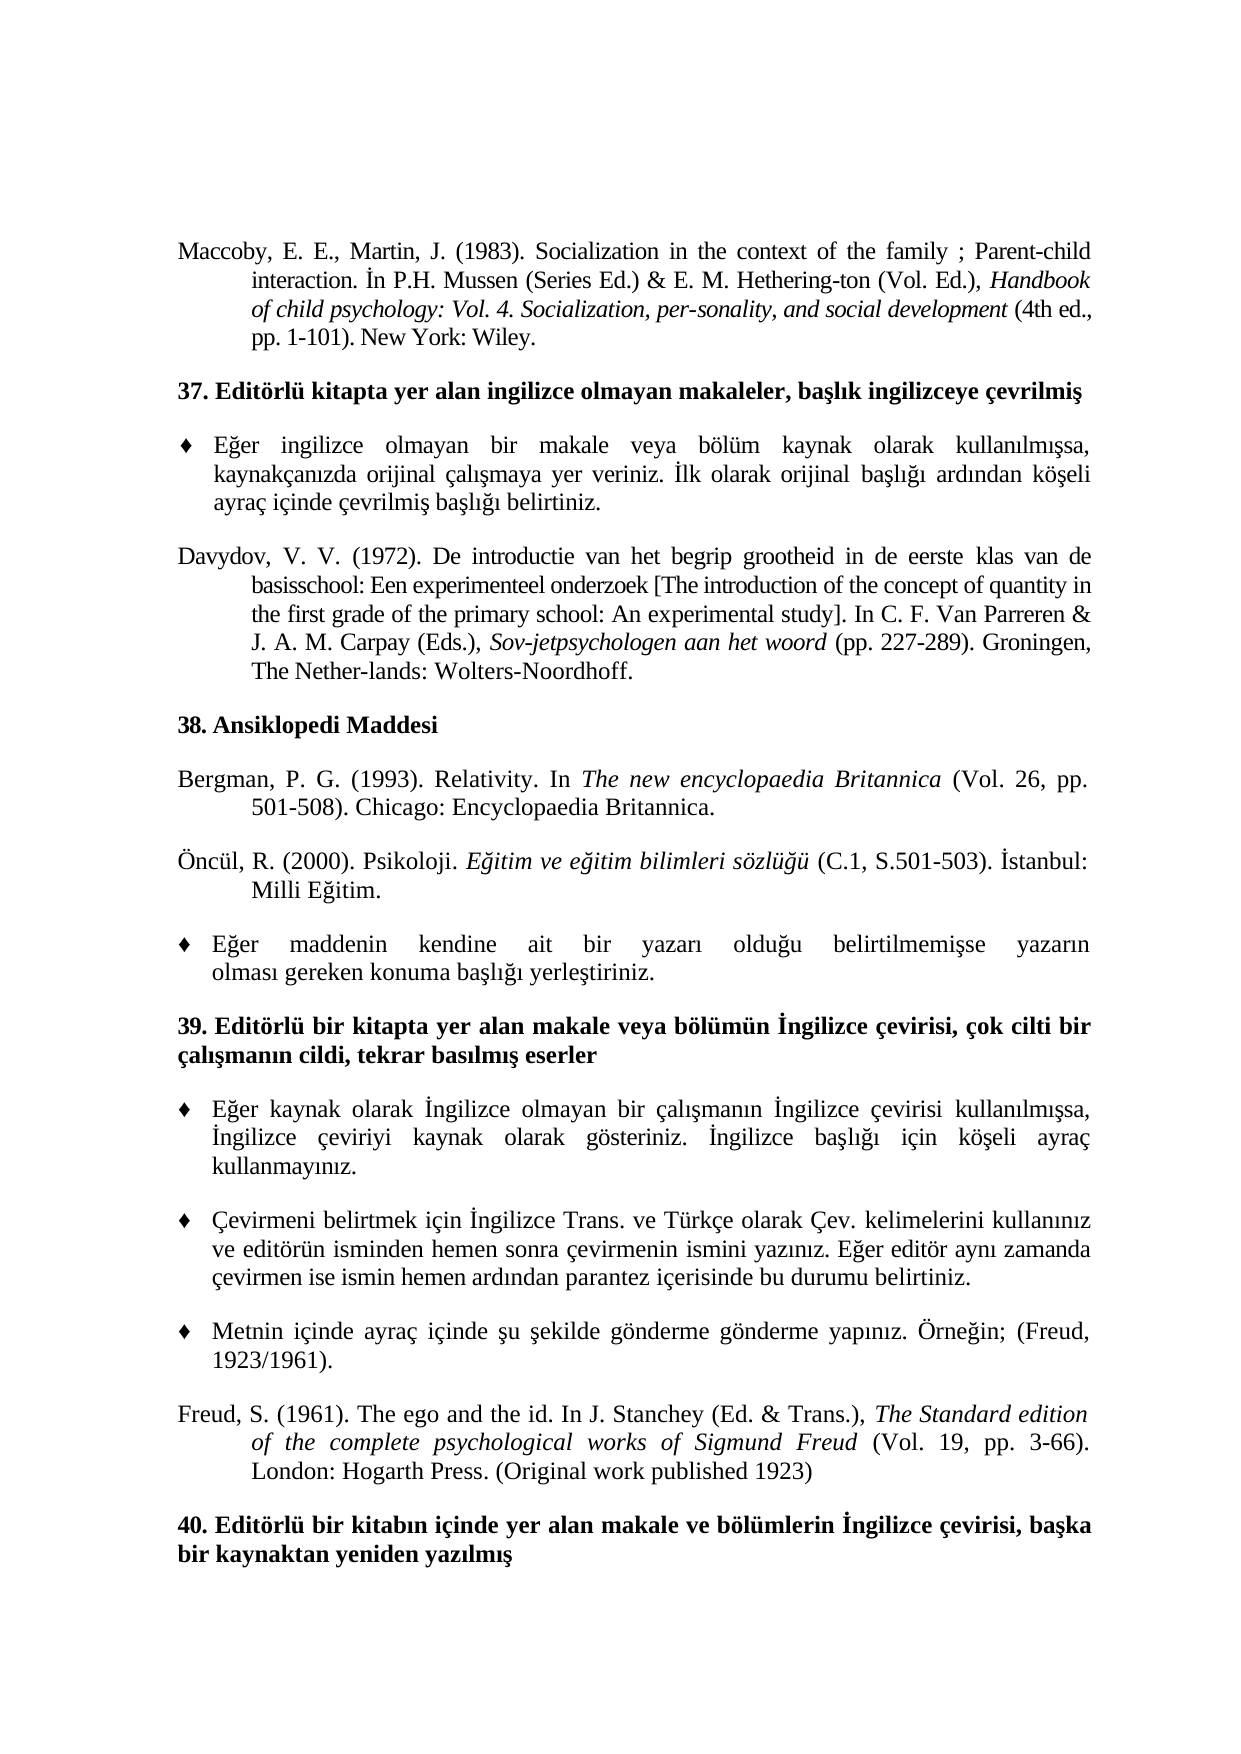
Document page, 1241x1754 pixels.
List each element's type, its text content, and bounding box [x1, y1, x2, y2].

text ♦ Eğer ingilizce olmayan bir makale veya bölüm kaynak olarak kullanılmışsa, kaynakçanızda orijinal çalışmaya yer veriniz. İlk olarak orijinal başlığı ardından köşeli ayraç içinde çevrilmiş başlığı belirtiniz. [179, 430, 1091, 516]
list Eğer kaynak olarak İngilizce olmayan bir çalışmanın İngilizce çevirisi kullanılmışsa, İngilizce çeviriyi kaynak olarak gösteriniz. İngilizce başlığı için köşeli ayraç kullanmayınız. [178, 1094, 1090, 1180]
list Çevirmeni belirtmek için İngilizce Trans. ve Türkçe olarak Çev. kelimelerini kullanınız ve editörün isminden hemen sonra çevirmenin ismini yazınız. Eğer editör aynı zamanda çevirmen ise ismin hemen ardından parantez içerisinde bu durumu belirtiniz. [178, 1205, 1091, 1291]
text 38. Ansiklopedi Maddesi [177, 710, 1092, 739]
text Öncül, R. (2000). Psikoloji. Eğitim ve eğitim bilimleri sözlüğü (C.1, S.501-503). İstanbul: Milli Eğitim. [177, 846, 1088, 904]
text 39. Editörlü bir kitapta yer alan makale veya bölümün İngilizce çevirisi, çok cilti bir çalışmanın cildi, tekrar basılmış eserler [177, 1011, 1092, 1069]
text 37. Editörlü kitapta yer alan ingilizce olmayan makaleler, başlık ingilizceye çevrilmiş [177, 376, 1092, 405]
text Maccoby, E. E., Martin, J. (1983). Socialization in the context of the family ; Parent-child interaction. İn P.H. Mussen (Series Ed.) & E. M. Hethering-ton (Vol. Ed.), Handbook of child psychology: Vol. 4. Socialization, per-sonality, and social development (4th ed., pp. 1-101). New York: Wiley. [177, 236, 1092, 351]
text 40. Editörlü bir kitabın içinde yer alan makale ve bölümlerin İngilizce çevirisi, başka bir kaynaktan yeniden yazılmış [177, 1510, 1092, 1567]
text Bergman, P. G. (1993). Relativity. In The new encyclopaedia Britannica (Vol. 26, pp. 501-508). Chicago: Encyclopaedia Britannica. [177, 764, 1088, 821]
text Davydov, V. V. (1972). De introductie van het begrip grootheid in de eerste klas van de basisschool: Een experimenteel onderzoek [The introduction of the concept of quantity in the first grade of the primary school: An experimental study]. In C. F. Van Parreren & J. A. M. Carpay (Eds.), Sov-jetpsychologen aan het woord (pp. 227-289). Groningen, The Nether-lands: Wolters-Noordhoff. [177, 541, 1092, 685]
text Freud, S. (1961). The ego and the id. In J. Stanchey (Ed. & Trans.), The Standard edition of the complete psychological works of Sigmund Freud (Vol. 19, pp. 3-66). London: Hogarth Press. (Original work published 1923) [177, 1399, 1090, 1485]
list Metnin içinde ayraç içinde şu şekilde gönderme gönderme yapınız. Örneğin; (Freud, 1923/1961). [178, 1316, 1089, 1374]
text ♦ Eğer maddenin kendine ait bir yazarı olduğu belirtilmemişse yazarın olması gereken konuma başlığı yerleştiriniz. [178, 929, 1090, 986]
